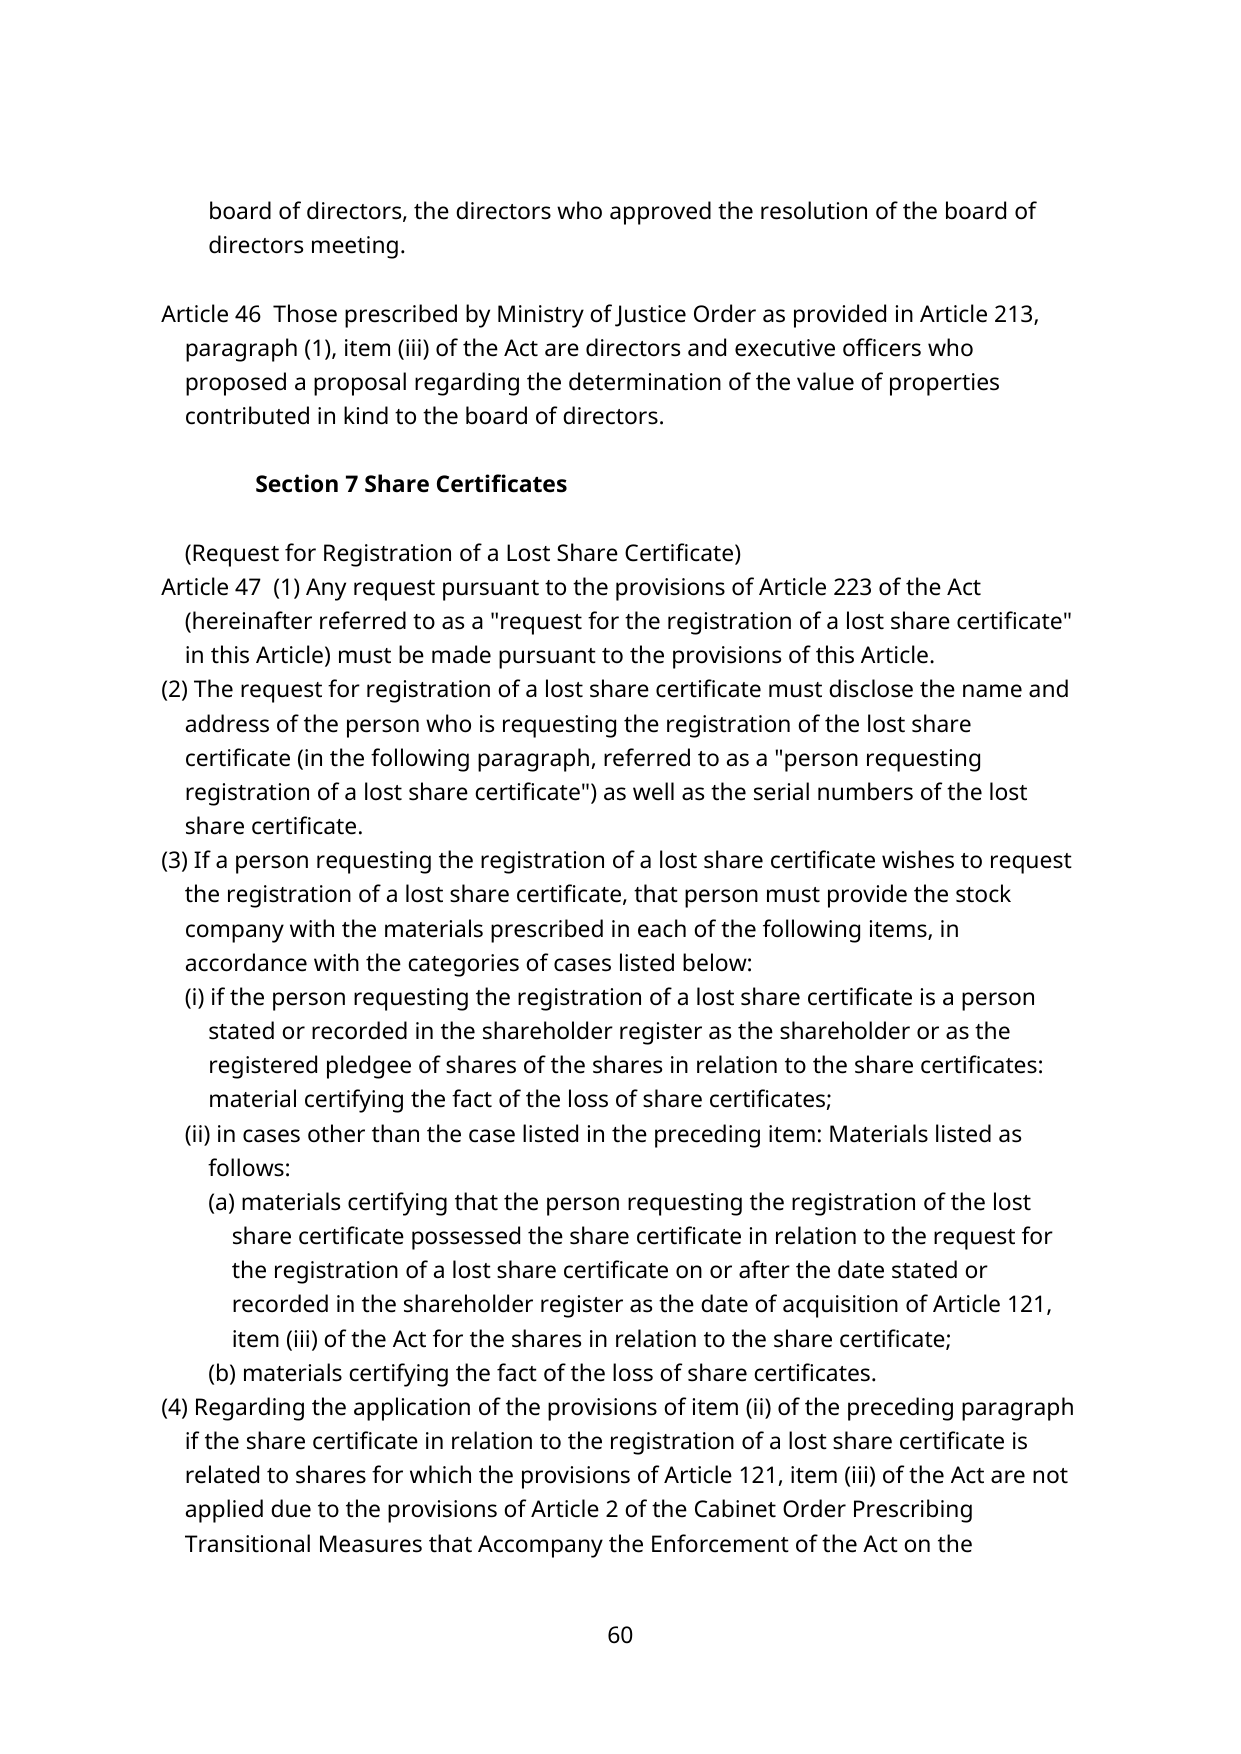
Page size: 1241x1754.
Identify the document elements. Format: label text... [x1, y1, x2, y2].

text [184, 194, 1079, 262]
text (ii) in cases other than the case listed in the preceding item: Materials listed as follows: [184, 1116, 1079, 1184]
text Section 7 Share Certificates [253, 467, 1079, 501]
text (Request for Registration of a Lost Share Certificate) [184, 535, 1079, 569]
text (2) The request for registration of a lost share certificate must disclose the name and address of the person who is requesting the registration of the lost share certificate (in the following paragraph, referred to as a "person requesting registration of a lost share certificate") as well as the serial numbers of the lost share certificate. [161, 672, 1079, 843]
text (a) materials certifying that the person requesting the registration of the lost share certificate possessed the share certificate in relation to the request for the registration of a lost share certificate on or after the date stated or recorded in the shareholder register as the date of acquisition of Article 121, item (iii) of the Act for the shares in relation to the share certificate; [207, 1184, 1079, 1355]
text (3) If a person requesting the registration of a lost share certificate wishes to request the registration of a lost share certificate, that person must provide the stock company with the materials prescribed in each of the following items, in accordance with the categories of cases listed below: [161, 843, 1079, 979]
text (b) materials certifying the fact of the loss of share certificates. [207, 1355, 1079, 1389]
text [161, 1389, 1079, 1560]
text Article 47 (1) Any request pursuant to the provisions of Article 223 of the Act (hereinafter referred to as a "request for the registration of a lost share certificate" in this Article) must be made pursuant to the provisions of this Article. [161, 569, 1079, 672]
text Article 46 Those prescribed by Ministry of Justice Order as provided in Article 213, paragraph (1), item (iii) of the Act are directors and executive officers who proposed a proposal regarding the determination of the value of properties contributed in kind to the board of directors. [161, 296, 1079, 433]
text (i) if the person requesting the registration of a lost share certificate is a person stated or recorded in the shareholder register as the shareholder or as the registered pledgee of shares of the shares in relation to the share certificates: material certifying the fact of the loss of share certificates; [184, 979, 1079, 1116]
